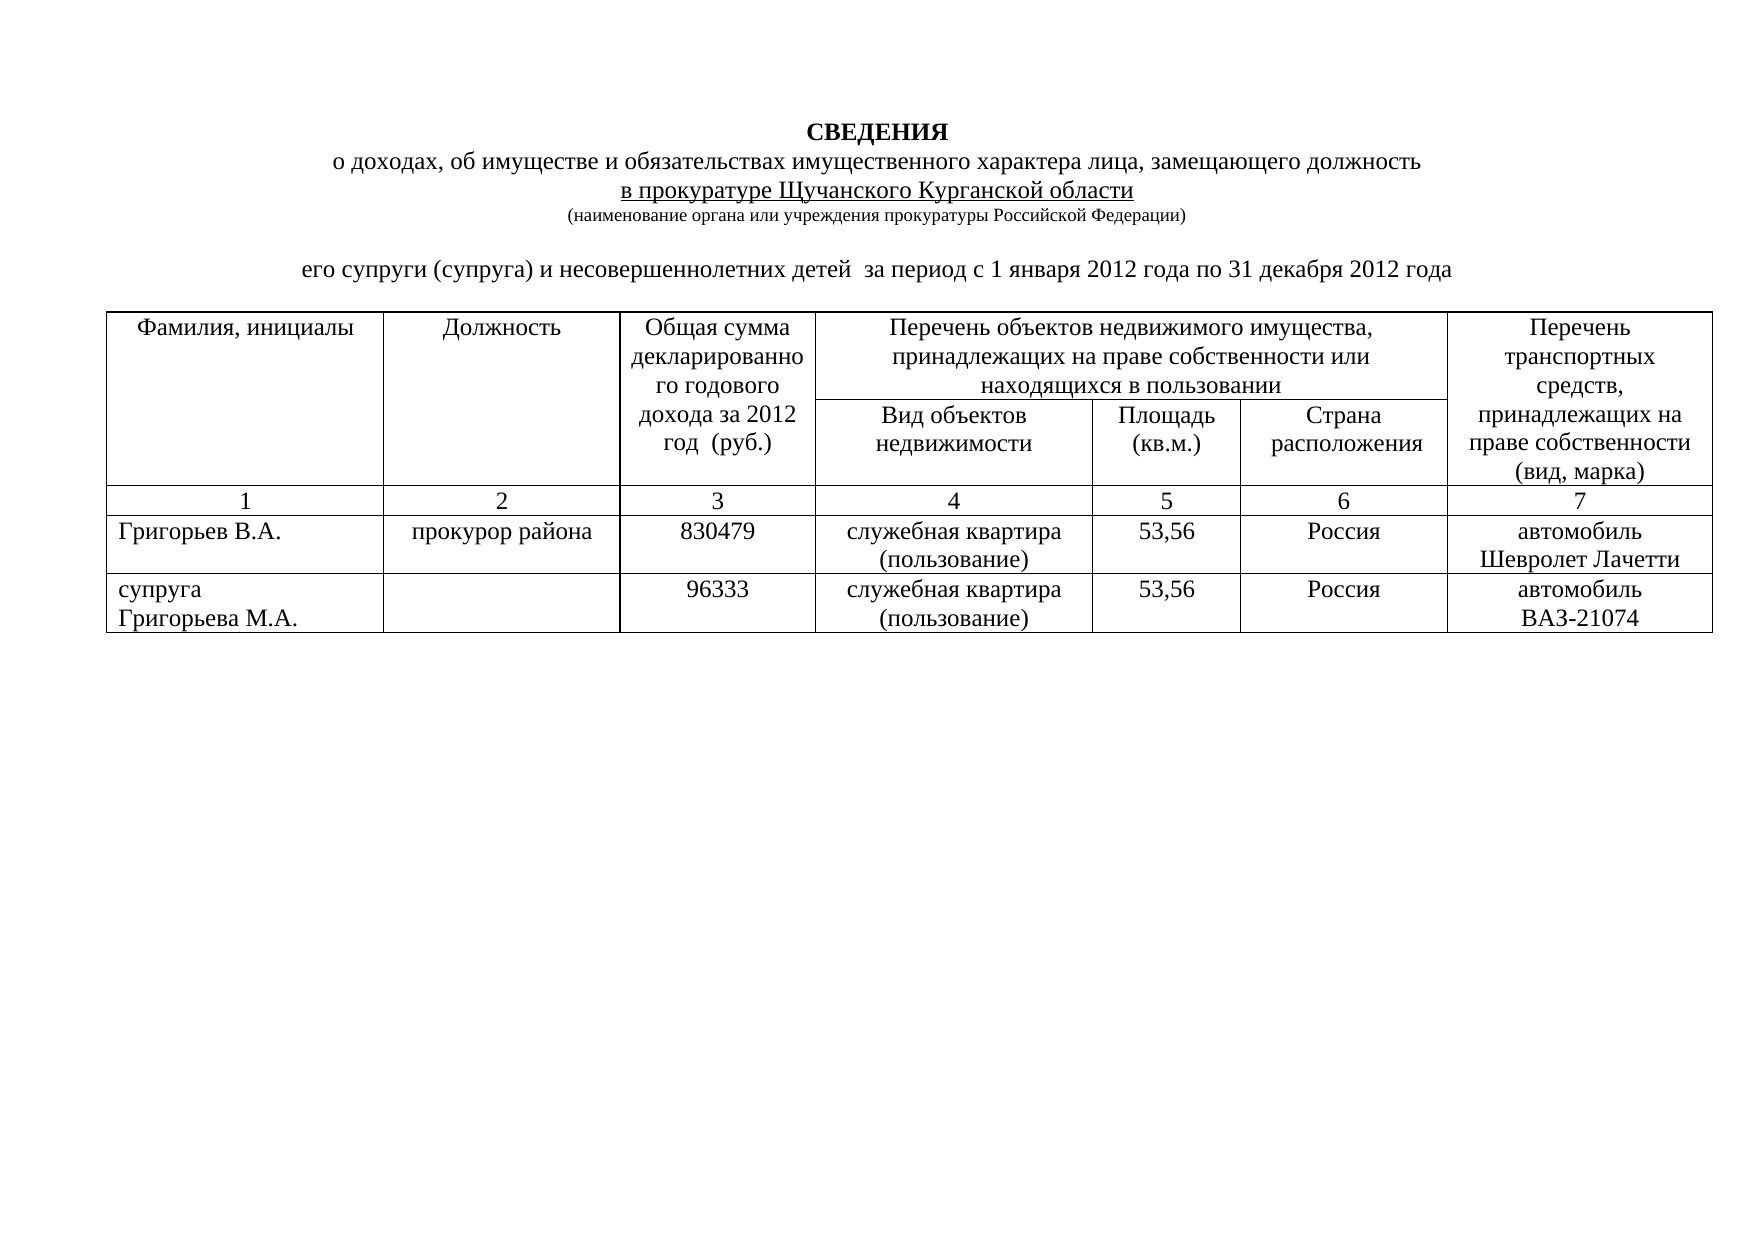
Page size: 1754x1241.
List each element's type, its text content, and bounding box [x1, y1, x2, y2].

table_cell Россия [1241, 516, 1447, 573]
table_cell Площадь (кв.м.) [1093, 400, 1240, 485]
table_header Перечень транспортных средств, принадлежащих на праве собственности (вид, марка) [1448, 313, 1712, 485]
table_cell 4 [816, 486, 1092, 515]
table_cell 1 [107, 486, 383, 515]
table_cell Россия [1241, 574, 1447, 632]
table_cell автомобиль ВАЗ-21074 [1448, 574, 1712, 632]
table_cell 2 [384, 486, 619, 515]
text его супруги (супруга) и несовершеннолетних детей за период с 1 января 2012 года по 31 декабря 2012 года [118, 254, 1636, 283]
table_cell 3 [621, 486, 815, 515]
table_cell Страна расположения [1241, 400, 1447, 485]
table_cell прокурор района [384, 516, 619, 573]
text о доходах, об имуществе и обязательствах имущественного характера лица, замещающего должность [118, 146, 1636, 175]
table_cell 830479 [621, 516, 815, 573]
table_header Должность [384, 313, 619, 485]
table_cell 6 [1241, 486, 1447, 515]
table_cell 96333 [621, 574, 815, 632]
table_cell 53,56 [1093, 516, 1240, 573]
text (наименование органа или учреждения прокуратуры Российской Федерации) [118, 203, 1636, 225]
table_cell автомобиль Шевролет Лачетти [1448, 516, 1712, 573]
table_header Перечень объектов недвижимого имущества, принадлежащих на праве собственности или находящихся в пользовании [816, 313, 1447, 399]
table_cell Вид объектов недвижимости [816, 400, 1092, 485]
table_cell 53,56 [1093, 574, 1240, 632]
table_cell [384, 574, 619, 632]
text СВЕДЕНИЯ [118, 117, 1636, 146]
table_header Фамилия, инициалы [107, 313, 383, 485]
table_cell служебная квартира (пользование) [816, 516, 1092, 573]
table_cell Григорьев В.А. [107, 516, 383, 573]
table_cell 7 [1448, 486, 1712, 515]
text в прокуратуре Щучанского Курганской области [118, 175, 1636, 203]
table_cell служебная квартира (пользование) [816, 574, 1092, 632]
table_cell 5 [1093, 486, 1240, 515]
table_cell супруга Григорьева М.А. [107, 574, 383, 632]
table_header Общая сумма декларированного годового дохода за 2012 год (руб.) [621, 313, 815, 485]
